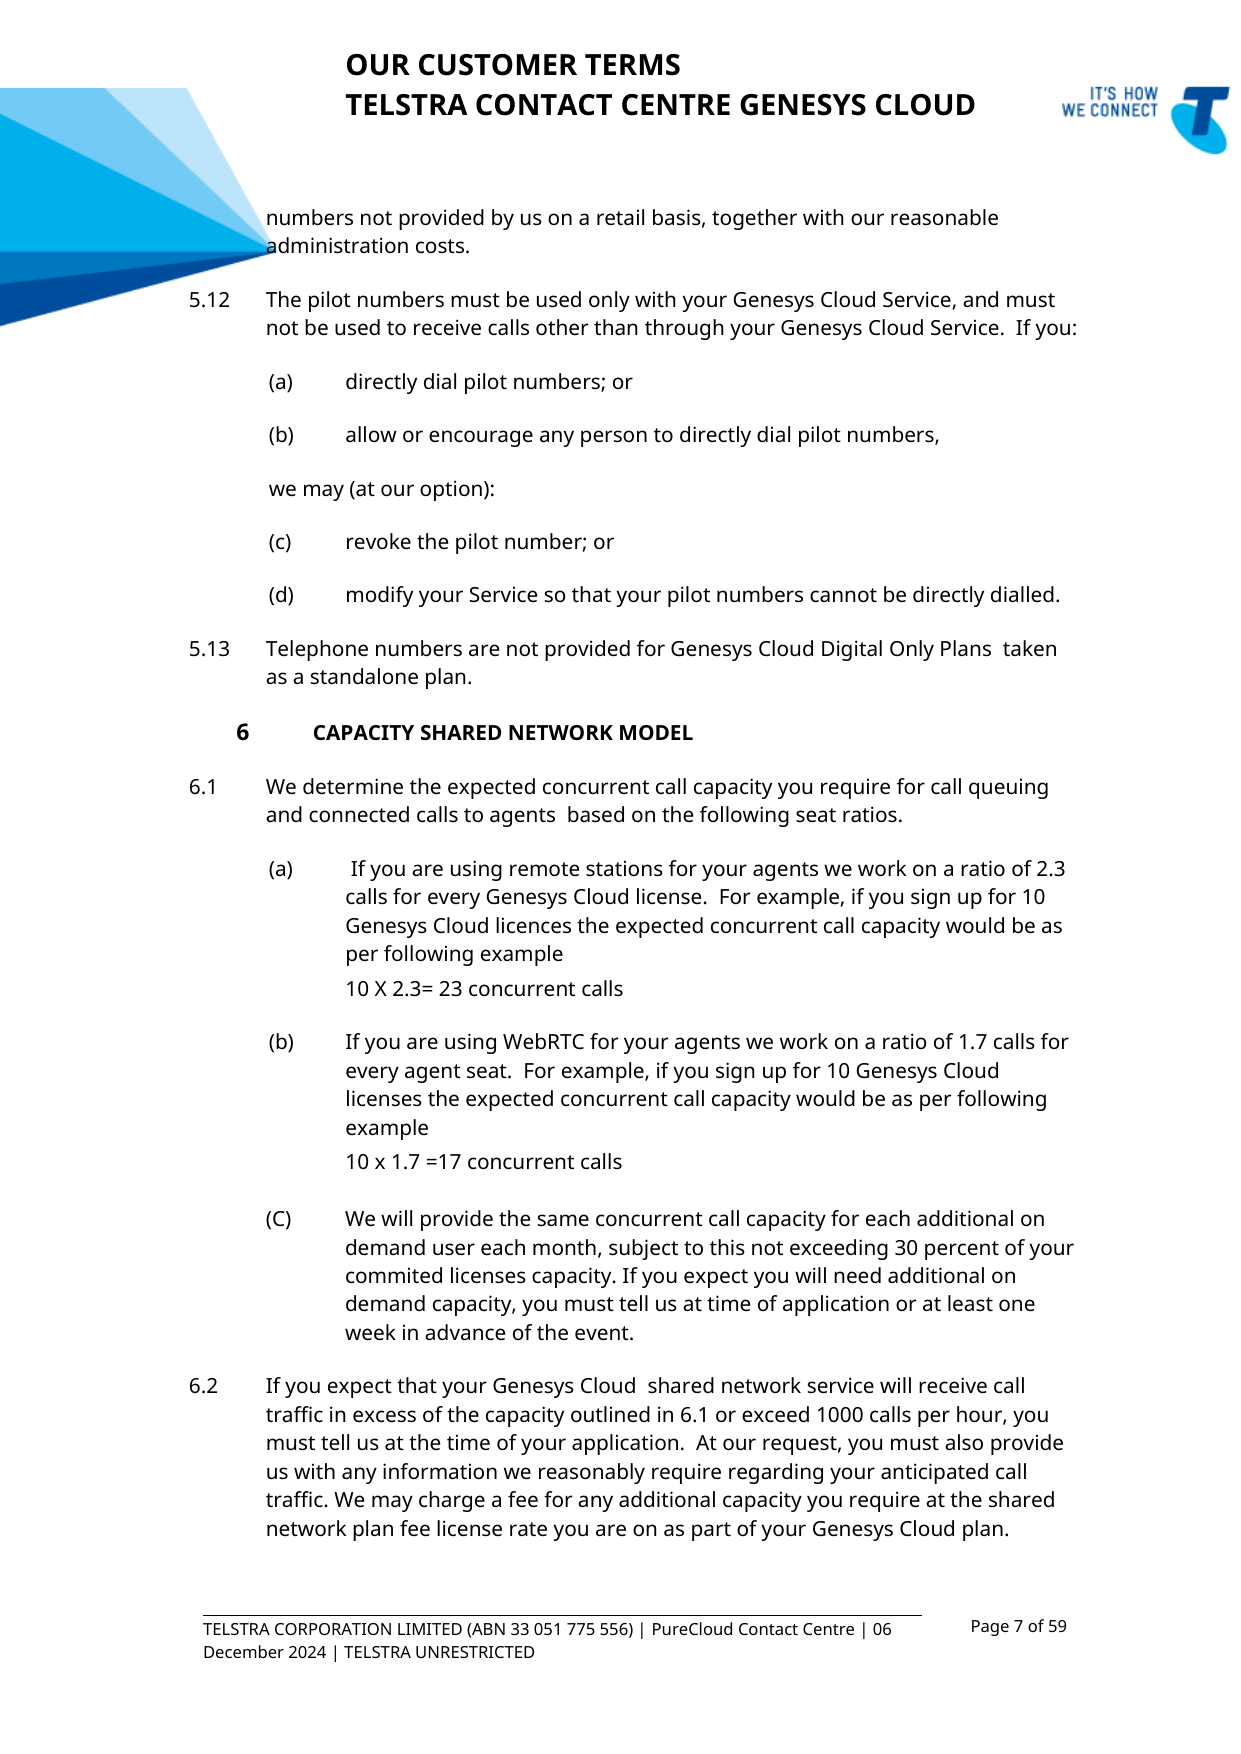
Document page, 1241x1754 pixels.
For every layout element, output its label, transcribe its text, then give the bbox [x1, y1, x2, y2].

text (C) We will provide the same concurrent call capacity for each additional on demand user each month, subject to this not exceeding 30 percent of your commited licenses capacity. If you expect you will need additional on demand capacity, you must tell us at time of application or at least one week in advance of the event. [266, 1204, 1078, 1346]
subtitle directly dial pilot numbers; or [268, 367, 1078, 395]
text 10 X 2.3= 23 concurrent calls [192, 974, 1078, 1002]
subtitle we may (at our option): [268, 474, 1078, 502]
subtitle If you are using WebRTC for your agents we work on a ratio of 1.7 calls for every agent seat. For example, if you sign up for 10 Genesys Cloud licenses the expected concurrent call capacity would be as per following example [268, 1027, 1078, 1141]
subtitle The pilot numbers must be used only with your Genesys Cloud Service, and must not be used to receive calls other than through your Genesys Cloud Service. If you: [189, 285, 1078, 342]
subtitle Telephone numbers are not provided for Genesys Cloud Digital Only Plans taken as a standalone plan. [189, 634, 1078, 691]
subtitle allow or encourage any person to directly dial pilot numbers, [268, 420, 1078, 449]
picture [0, 253, 304, 328]
text 10 x 1.7 =17 concurrent calls [345, 1147, 1078, 1176]
subtitle revoke the pilot number; or [268, 527, 1078, 556]
subtitle If you expect that your Genesys Cloud shared network service will receive call traffic in excess of the capacity outlined in 6.1 or exceed 1000 calls per hour, you must tell us at the time of your application. At our request, you must also provide us with any information we reasonably require regarding your anticipated call traffic. We may charge a fee for any additional capacity you require at the shared network plan fee license rate you are on as part of your Genesys Cloud plan. [189, 1371, 1078, 1542]
subtitle modify your Service so that your pilot numbers cannot be directly dialled. [268, 581, 1078, 609]
subtitle If you are using remote stations for your agents we work on a ratio of 2.3 calls for every Genesys Cloud license. For example, if you sign up for 10 Genesys Cloud licences the expected concurrent call capacity would be as per following example [268, 854, 1078, 968]
subtitle We determine the expected concurrent call capacity you require for call queuing and connected calls to agents based on the following seat ratios. [189, 772, 1078, 829]
subtitle CAPACITY SHARED NETWORK MODEL [236, 716, 1078, 747]
picture [0, 88, 304, 207]
picture [1060, 82, 1232, 157]
